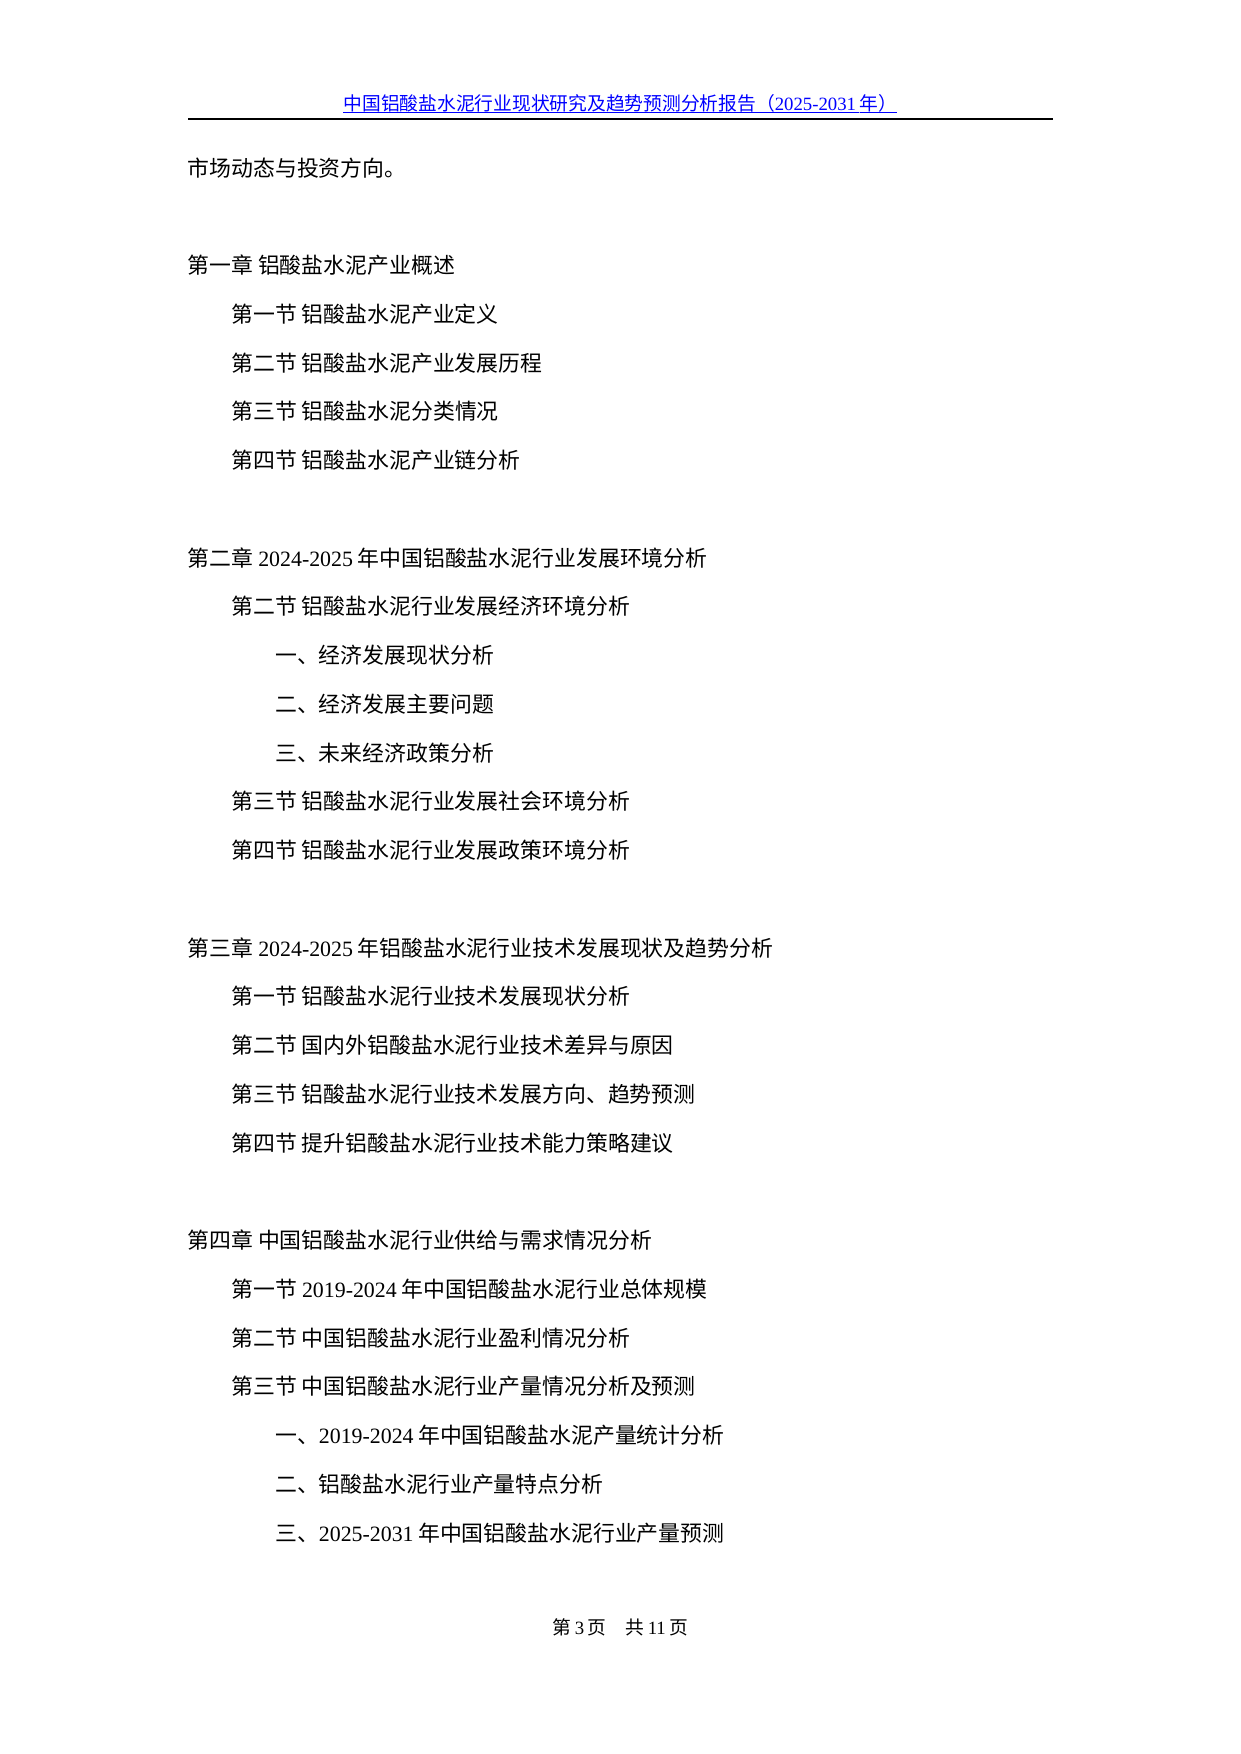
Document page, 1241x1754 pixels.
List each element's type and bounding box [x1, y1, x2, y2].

text [187, 150, 1053, 1548]
